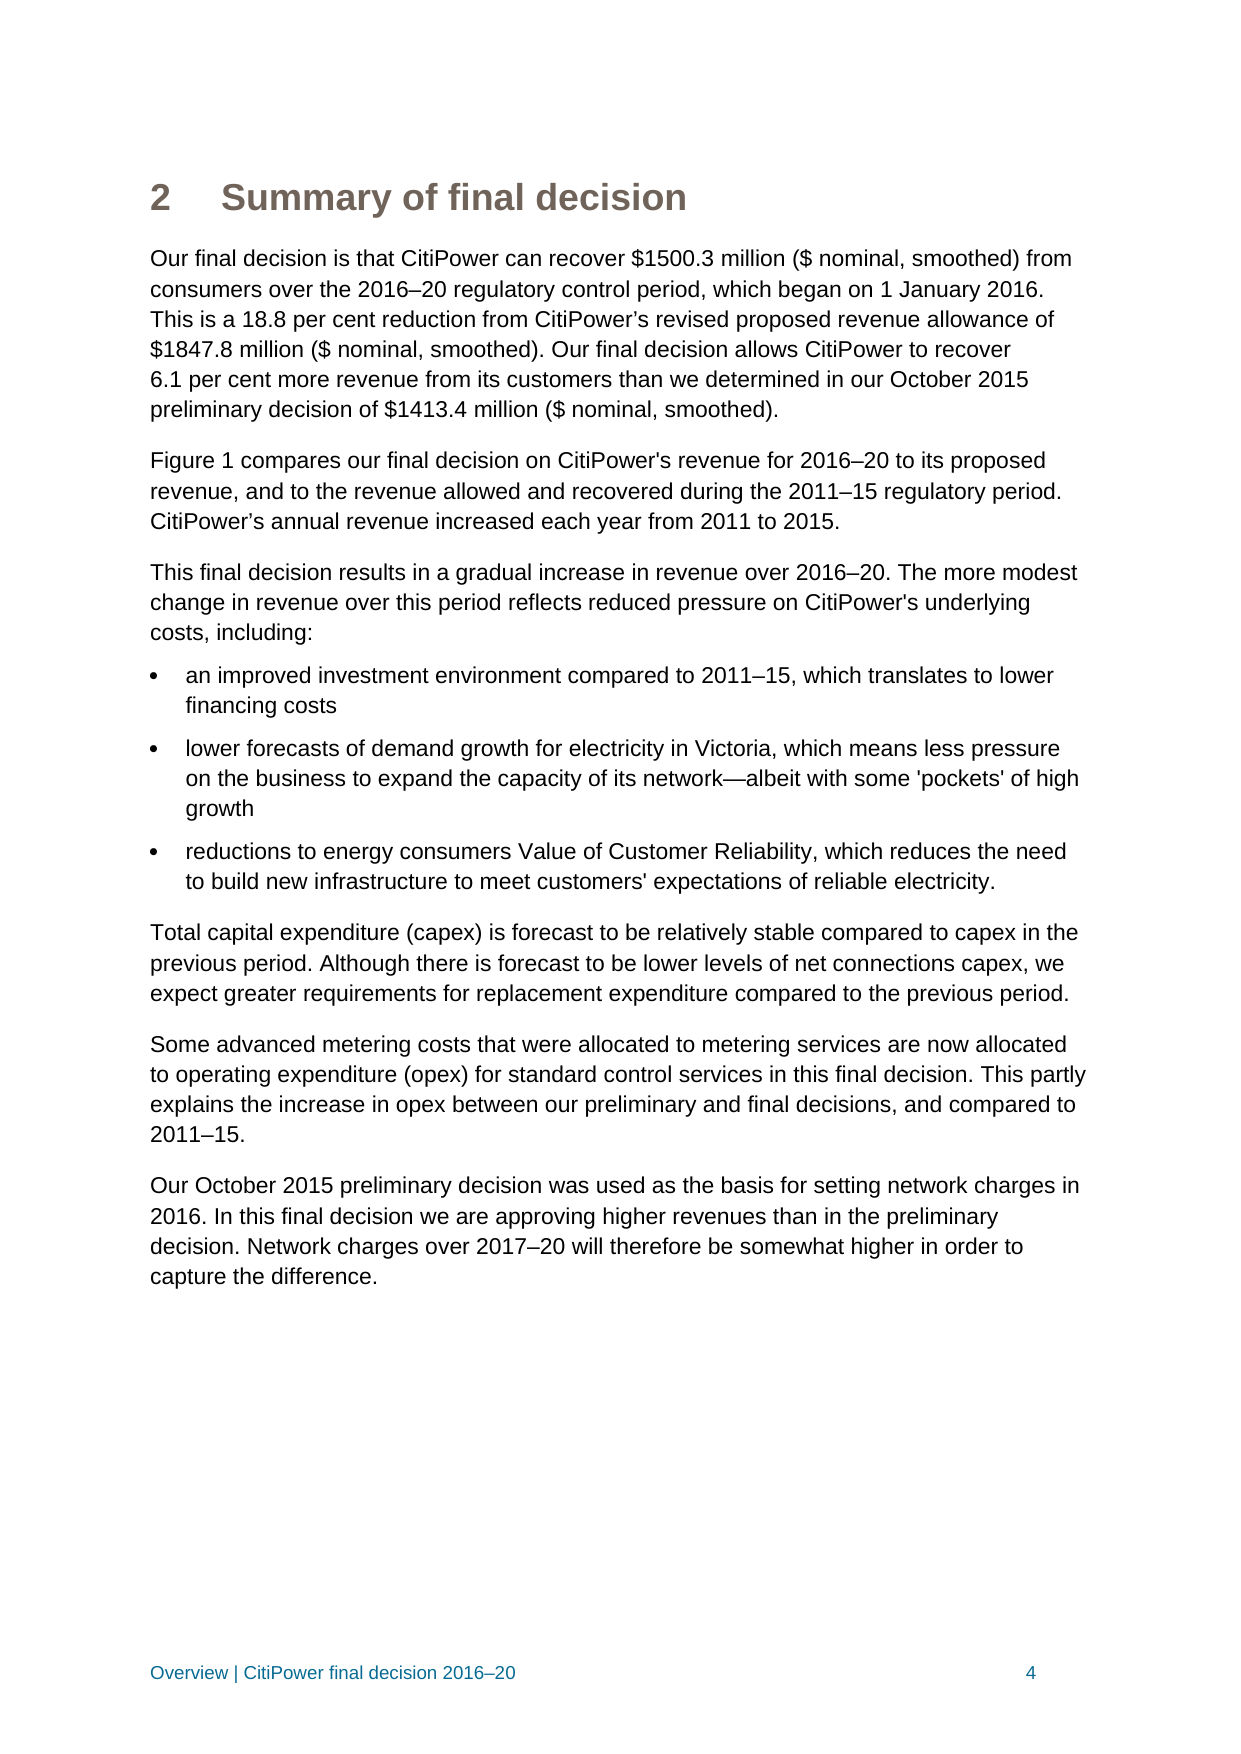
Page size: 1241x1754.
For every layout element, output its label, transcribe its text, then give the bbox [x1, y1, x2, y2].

subtitle Summary of final decision [150, 175, 1090, 218]
text Our October 2015 preliminary decision was used as the basis for setting network charges in 2016. In this final decision we are approving higher revenues than in the preliminary decision. Network charges over 2017–20 will therefore be somewhat higher in order to capture the difference. [150, 1172, 1090, 1289]
list reductions to energy consumers Value of Customer Reliability, which reduces the need to build new infrastructure to meet customers' expectations of reliable electricity. [150, 838, 1090, 895]
list lower forecasts of demand growth for electricity in Victoria, which means less pressure on the business to expand the capacity of its network—albeit with some 'pockets' of high growth [150, 735, 1090, 822]
text Some advanced metering costs that were allocated to metering services are now allocated to operating expenditure (opex) for standard control services in this final decision. This partly explains the increase in opex between our preliminary and final decisions, and compared to 2011–15. [150, 1031, 1090, 1148]
list an improved investment environment compared to 2011–15, which translates to lower financing costs [150, 662, 1090, 719]
text This final decision results in a gradual increase in revenue over 2016–20. The more modest change in revenue over this period reflects reduced pressure on CitiPower's underlying costs, including: [150, 559, 1090, 646]
text Total capital expenditure (capex) is forecast to be relatively stable compared to capex in the previous period. Although there is forecast to be lower levels of net connections capex, we expect greater requirements for replacement expenditure compared to the previous period. [150, 919, 1090, 1006]
picture [427, 1669, 431, 1679]
text Figure 1 compares our final decision on CitiPower's revenue for 2016–20 to its proposed revenue, and to the revenue allowed and recovered during the 2011–15 regulatory period. CitiPower’s annual revenue increased each year from 2011 to 2015. [150, 447, 1090, 534]
text Our final decision is that CitiPower can recover $1500.3 million ($ nominal, smoothed) from consumers over the 2016–20 regulatory control period, which began on 1 January 2016. This is a 18.8 per cent reduction from CitiPower’s revised proposed revenue allowance of $1847.8 million ($ nominal, smoothed). Our final decision allows CitiPower to recover 6.1 per cent more revenue from its customers than we determined in our October 2015 preliminary decision of $1413.4 million ($ nominal, smoothed). [150, 245, 1090, 423]
